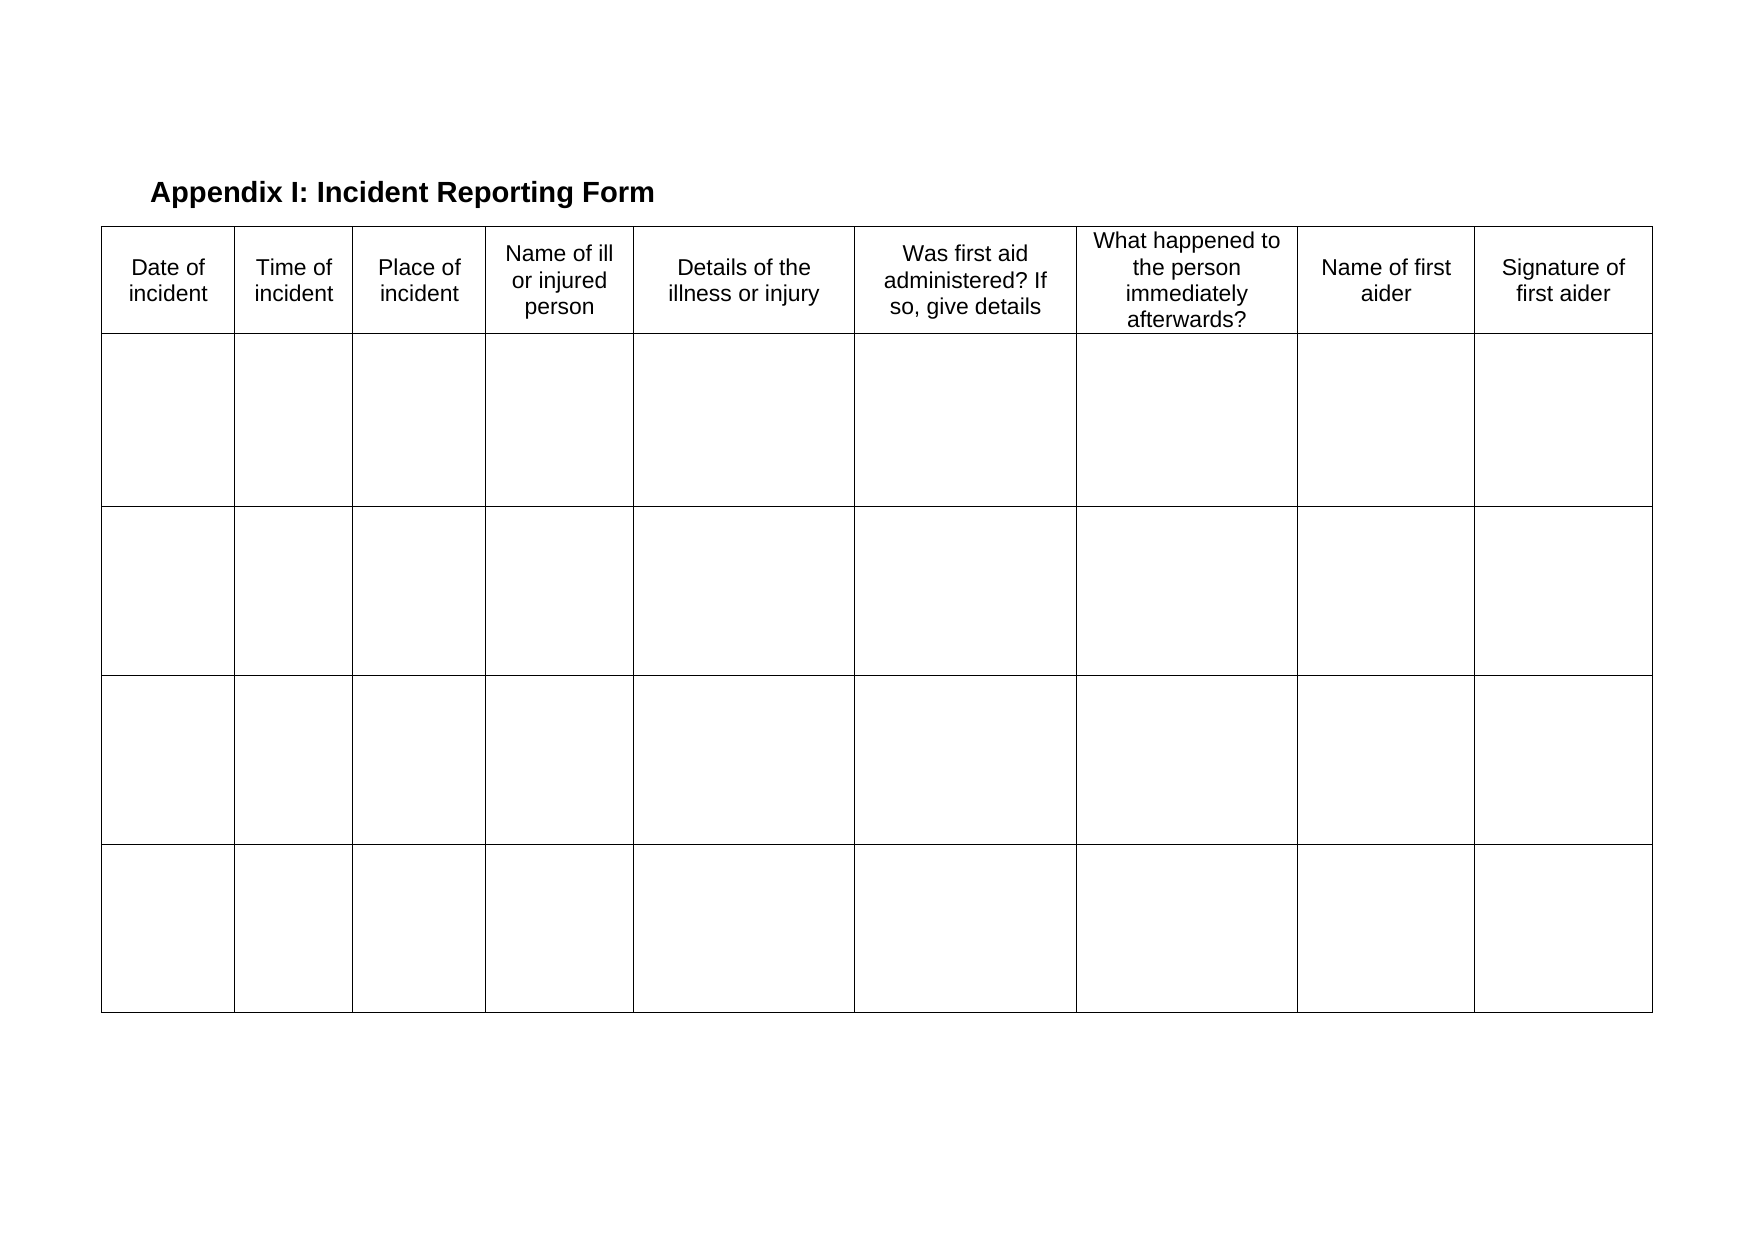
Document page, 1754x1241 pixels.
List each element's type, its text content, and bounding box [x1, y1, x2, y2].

table_cell [353, 334, 485, 506]
table_cell [1077, 507, 1297, 675]
table_cell [1298, 676, 1474, 843]
table_cell [1475, 845, 1652, 1012]
table_header Signature of first aider [1475, 227, 1652, 332]
table_cell [235, 845, 352, 1012]
table_cell [1298, 507, 1474, 675]
table_cell [855, 845, 1076, 1012]
table_header Name of first aider [1298, 227, 1474, 332]
table_header Details of the illness or injury [634, 227, 854, 332]
table_cell [353, 507, 485, 675]
table_cell [235, 676, 352, 843]
table_cell [353, 676, 485, 843]
table_header Date of incident [102, 227, 234, 332]
table_cell [1298, 334, 1474, 506]
table_header Name of ill or injured person [486, 227, 633, 332]
subtitle Appendix I: Incident Reporting Form [150, 175, 1604, 208]
table_header Time of incident [235, 227, 352, 332]
table_cell [1475, 507, 1652, 675]
table_header What happened to the person immediately afterwards? [1077, 227, 1297, 332]
table_cell [1475, 334, 1652, 506]
table_cell [1077, 845, 1297, 1012]
table_cell [486, 845, 633, 1012]
table_cell [634, 507, 854, 675]
table_cell [486, 507, 633, 675]
table_cell [235, 334, 352, 506]
table_cell [102, 845, 234, 1012]
table_cell [634, 845, 854, 1012]
table_cell [634, 334, 854, 506]
table_cell [353, 845, 485, 1012]
table_cell [855, 507, 1076, 675]
table_cell [102, 507, 234, 675]
table_cell [1298, 845, 1474, 1012]
table_cell [855, 334, 1076, 506]
table_cell [1077, 676, 1297, 843]
table_cell [855, 676, 1076, 843]
table_cell [486, 676, 633, 843]
table_header Was first aid administered? If so, give details [855, 227, 1076, 332]
table_cell [235, 507, 352, 675]
table_cell [634, 676, 854, 843]
table_cell [1475, 676, 1652, 843]
table_cell [102, 334, 234, 506]
table_cell [1077, 334, 1297, 506]
table_header Place of incident [353, 227, 485, 332]
table_cell [486, 334, 633, 506]
table_cell [102, 676, 234, 843]
